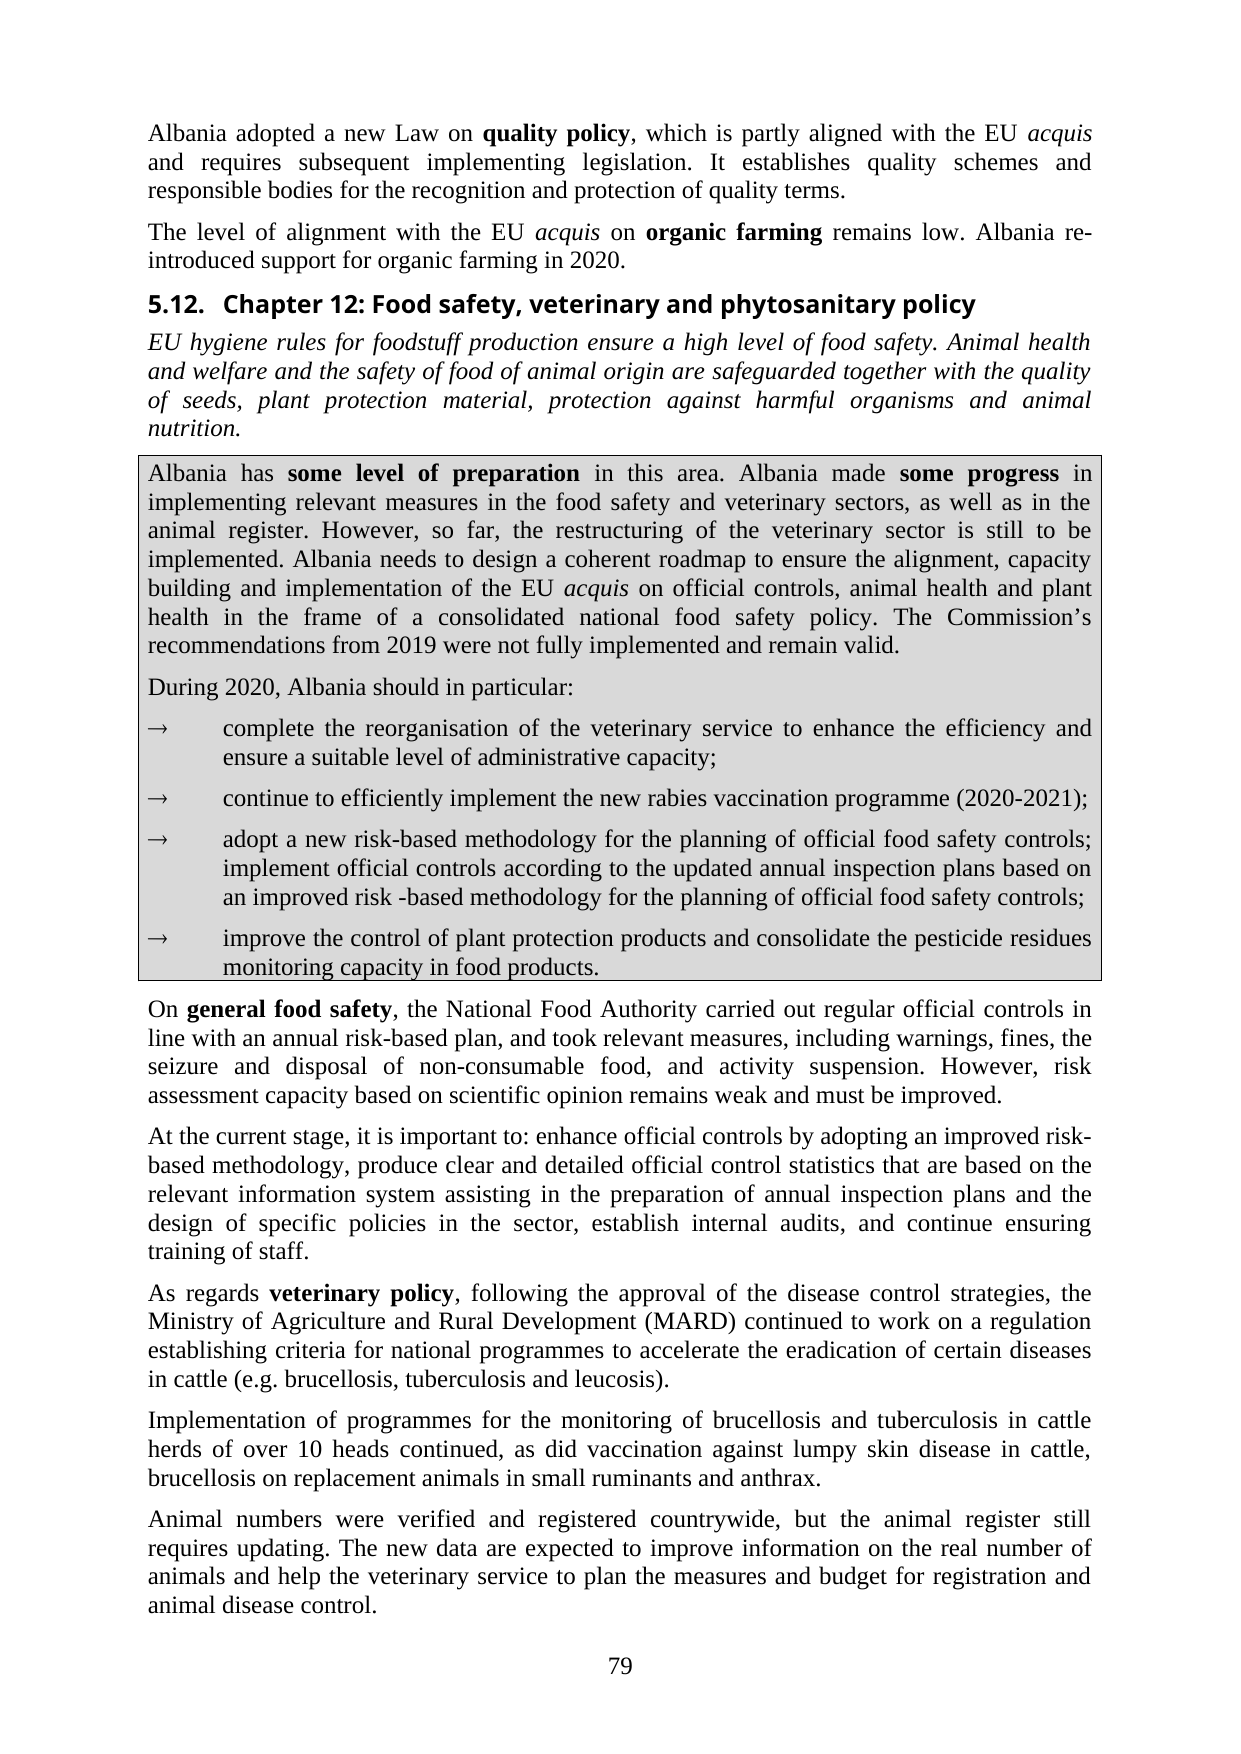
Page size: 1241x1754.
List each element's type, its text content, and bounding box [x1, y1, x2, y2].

text EU hygiene rules for foodstuff production ensure a high level of food safety. Animal health and welfare and the safety of food of animal origin are safeguarded together with the quality of seeds, plant protection material, protection against harmful organisms and animal nutrition. [148, 327, 1093, 442]
text During 2020, Albania should in particular: [139, 668, 1101, 700]
list complete the reorganisation of the veterinary service to enhance the efficiency and ensure a suitable level of administrative capacity; [139, 710, 1101, 770]
text Albania adopted a new Law on quality policy, which is partly aligned with the EU acquis and requires subsequent implementing legislation. It establishes quality schemes and responsible bodies for the recognition and protection of quality terms. [148, 118, 1093, 204]
list improve the control of plant protection products and consolidate the pesticide residues monitoring capacity in food products. [139, 920, 1101, 980]
list continue to efficiently implement the new rabies vaccination programme (2020-2021); [139, 780, 1101, 812]
text Animal numbers were verified and registered countrywide, but the animal register still requires updating. The new data are expected to improve information on the real number of animals and help the veterinary service to plan the measures and budget for registration and animal disease control. [148, 1504, 1093, 1619]
text As regards veterinary policy, following the approval of the disease control strategies, the Ministry of Agriculture and Rural Development (MARD) continued to work on a regulation establishing criteria for national programmes to accelerate the eradication of certain diseases in cattle (e.g. brucellosis, tuberculosis and leucosis). [148, 1278, 1093, 1393]
text The level of alignment with the EU acquis on organic farming remains low. Albania re-introduced support for organic farming in 2020. [148, 217, 1093, 274]
list adopt a new risk-based methodology for the planning of official food safety controls; implement official controls according to the updated annual inspection plans based on an improved risk -based methodology for the planning of official food safety controls; [139, 821, 1101, 910]
subtitle 5.12. Chapter 12: Food safety, veterinary and phytosanitary policy [148, 287, 1093, 321]
text On general food safety, the National Food Authority carried out regular official controls in line with an annual risk-based plan, and took relevant measures, including warnings, fines, the seizure and disposal of non-consumable food, and activity suspension. However, risk assessment capacity based on scientific opinion remains weak and must be improved. [148, 994, 1093, 1109]
text At the current stage, it is important to: enhance official controls by adopting an improved risk-based methodology, produce clear and detailed official control statistics that are based on the relevant information system assisting in the preparation of annual inspection plans and the design of specific policies in the sector, establish internal audits, and continue ensuring training of staff. [148, 1121, 1093, 1265]
text Albania has some level of preparation in this area. Albania made some progress in implementing relevant measures in the food safety and veterinary sectors, as well as in the animal register. However, so far, the restructuring of the veterinary sector is still to be implemented. Albania needs to design a coherent roadmap to ensure the alignment, capacity building and implementation of the EU acquis on official controls, animal health and plant health in the frame of a consolidated national food safety policy. The Commission’s recommendations from 2019 were not fully implemented and remain valid. [139, 456, 1101, 659]
text Implementation of programmes for the monitoring of brucellosis and tuberculosis in cattle herds of over 10 heads continued, as did vaccination against lumpy skin disease in cattle, brucellosis on replacement animals in small ruminants and anthrax. [148, 1405, 1093, 1491]
